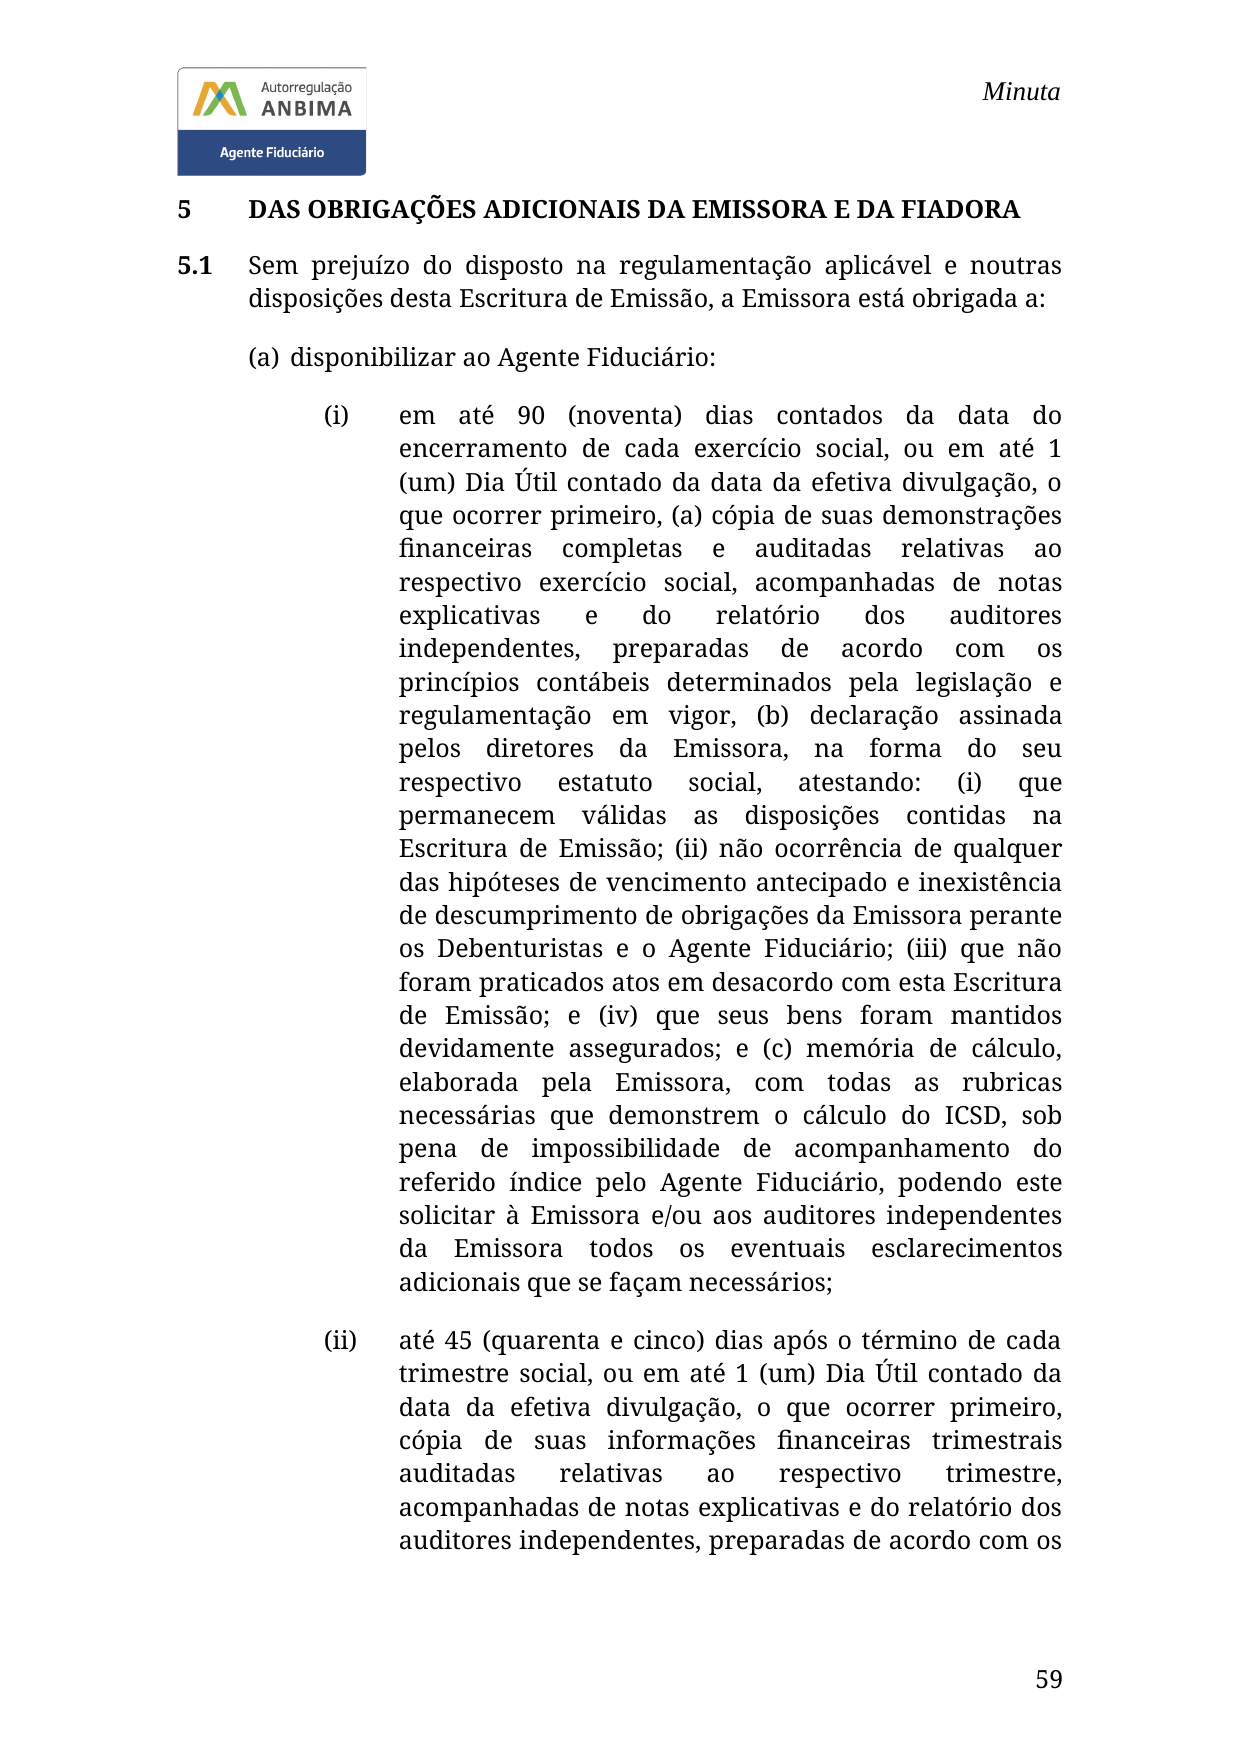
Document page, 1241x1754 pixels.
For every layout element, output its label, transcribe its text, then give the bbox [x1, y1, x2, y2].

list DAS OBRIGAÇÕES ADICIONAIS DA EMISSORA E DA FIADORA [177, 192, 1063, 226]
list em até 90 (noventa) dias contados da data do encerramento de cada exercício social, ou em até 1 (um) Dia Útil contado da data da efetiva divulgação, o que ocorrer primeiro, (a) cópia de suas demonstrações financeiras completas e auditadas relativas ao respectivo exercício social, acompanhadas de notas explicativas e do relatório dos auditores independentes, preparadas de acordo com os princípios contábeis determinados pela legislação e regulamentação em vigor, (b) declaração assinada pelos diretores da Emissora, na forma do seu respectivo estatuto social, atestando: (i) que permanecem válidas as disposições contidas na Escritura de Emissão; (ii) não ocorrência de qualquer das hipóteses de vencimento antecipado e inexistência de descumprimento de obrigações da Emissora perante os Debenturistas e o Agente Fiduciário; (iii) que não foram praticados atos em desacordo com esta Escritura de Emissão; e (iv) que seus bens foram mantidos devidamente assegurados; e (c) memória de cálculo, elaborada pela Emissora, com todas as rubricas necessárias que demonstrem o cálculo do ICSD, sob pena de impossibilidade de acompanhamento do referido índice pelo Agente Fiduciário, podendo este solicitar à Emissora e/ou aos auditores independentes da Emissora todos os eventuais esclarecimentos adicionais que se façam necessários; [324, 398, 1063, 1298]
text Sem prejuízo do disposto na regulamentação aplicável e noutras disposições desta Escritura de Emissão, a Emissora está obrigada a: [177, 248, 1063, 314]
picture [177, 67, 367, 176]
list disponibilizar ao Agente Fiduciário: [248, 339, 1063, 373]
